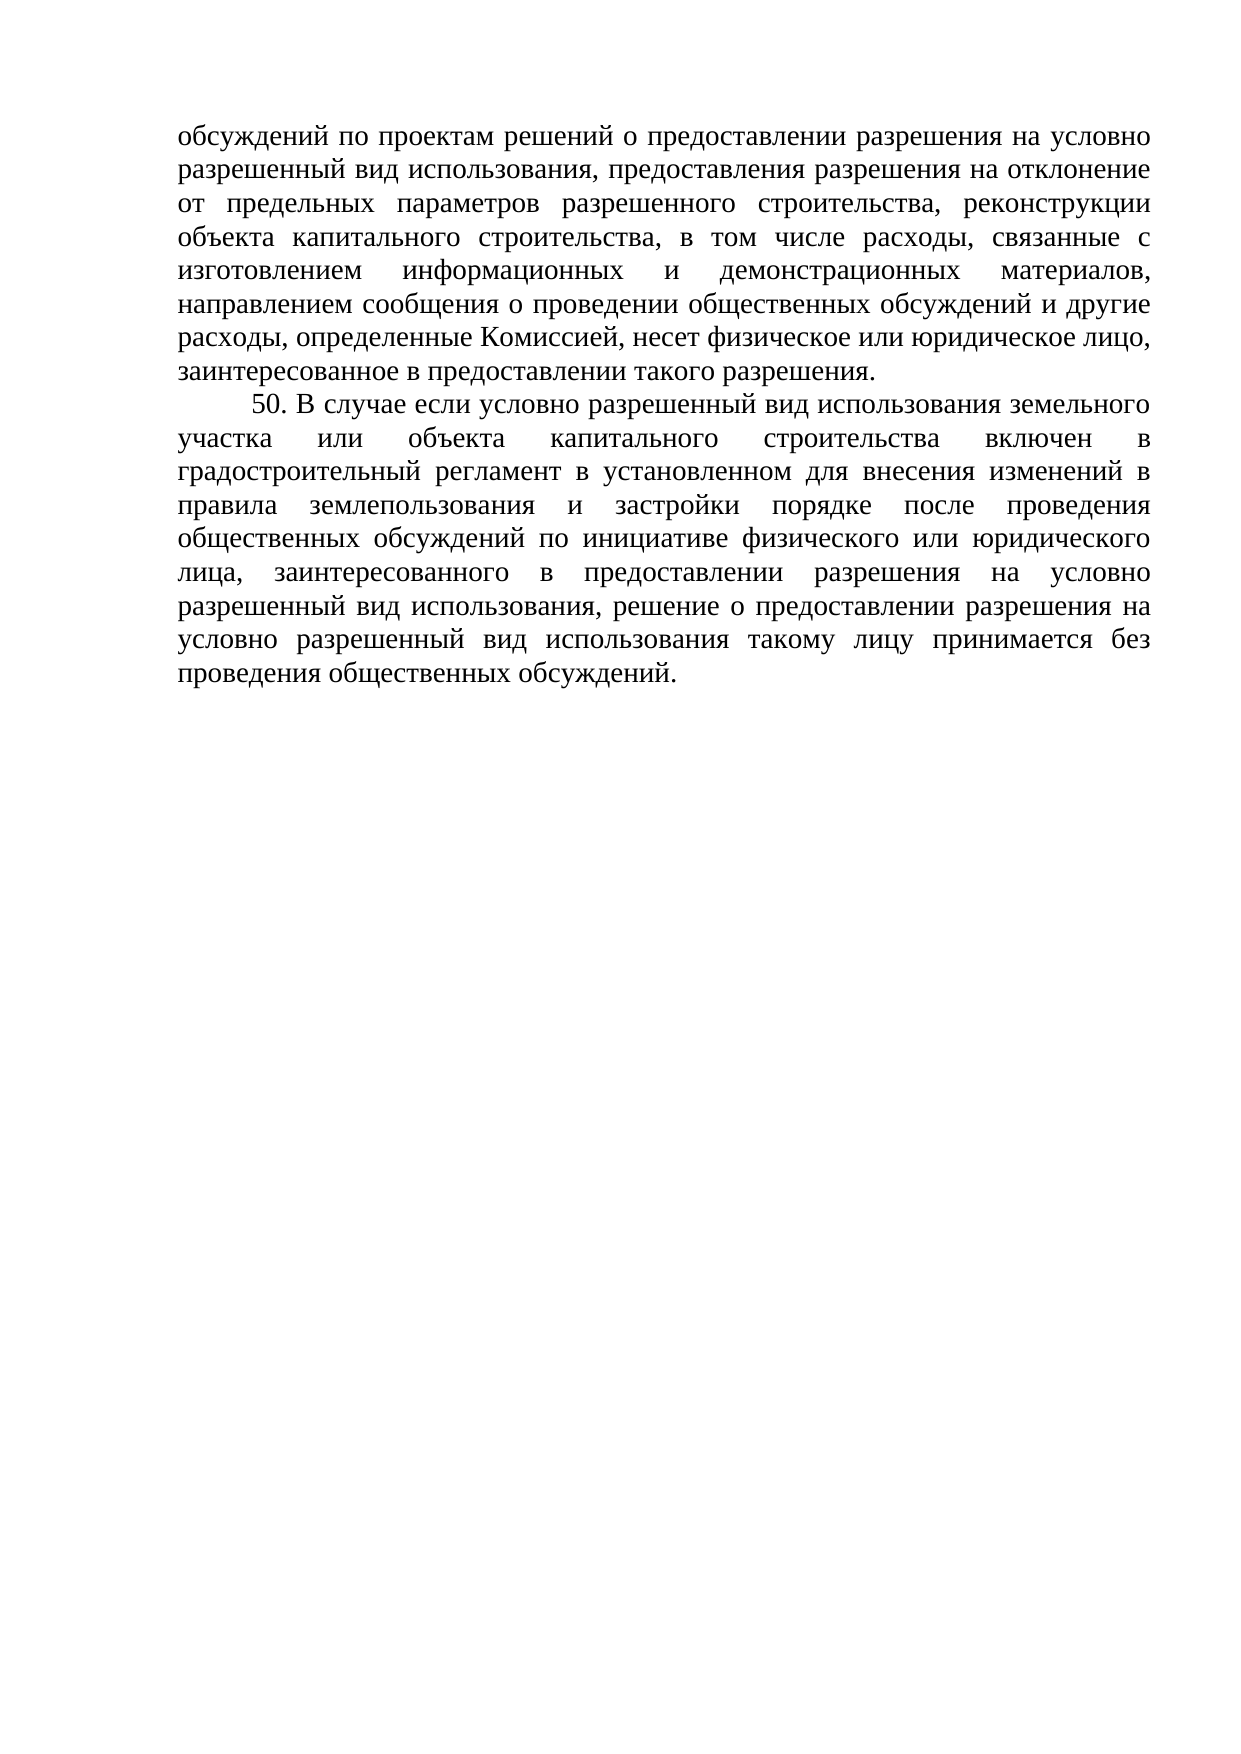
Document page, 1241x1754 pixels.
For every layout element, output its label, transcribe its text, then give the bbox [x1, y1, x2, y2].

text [177, 118, 1152, 386]
text 50. В случае если условно разрешенный вид использования земельного участка или объекта капитального строительства включен в градостроительный регламент в установленном для внесения изменений в правила землепользования и застройки порядке после проведения общественных обсуждений по инициативе физического или юридического лица, заинтересованного в предоставлении разрешения на условно разрешенный вид использования, решение о предоставлении разрешения на условно разрешенный вид использования такому лицу принимается без проведения общественных обсуждений. [177, 386, 1152, 688]
